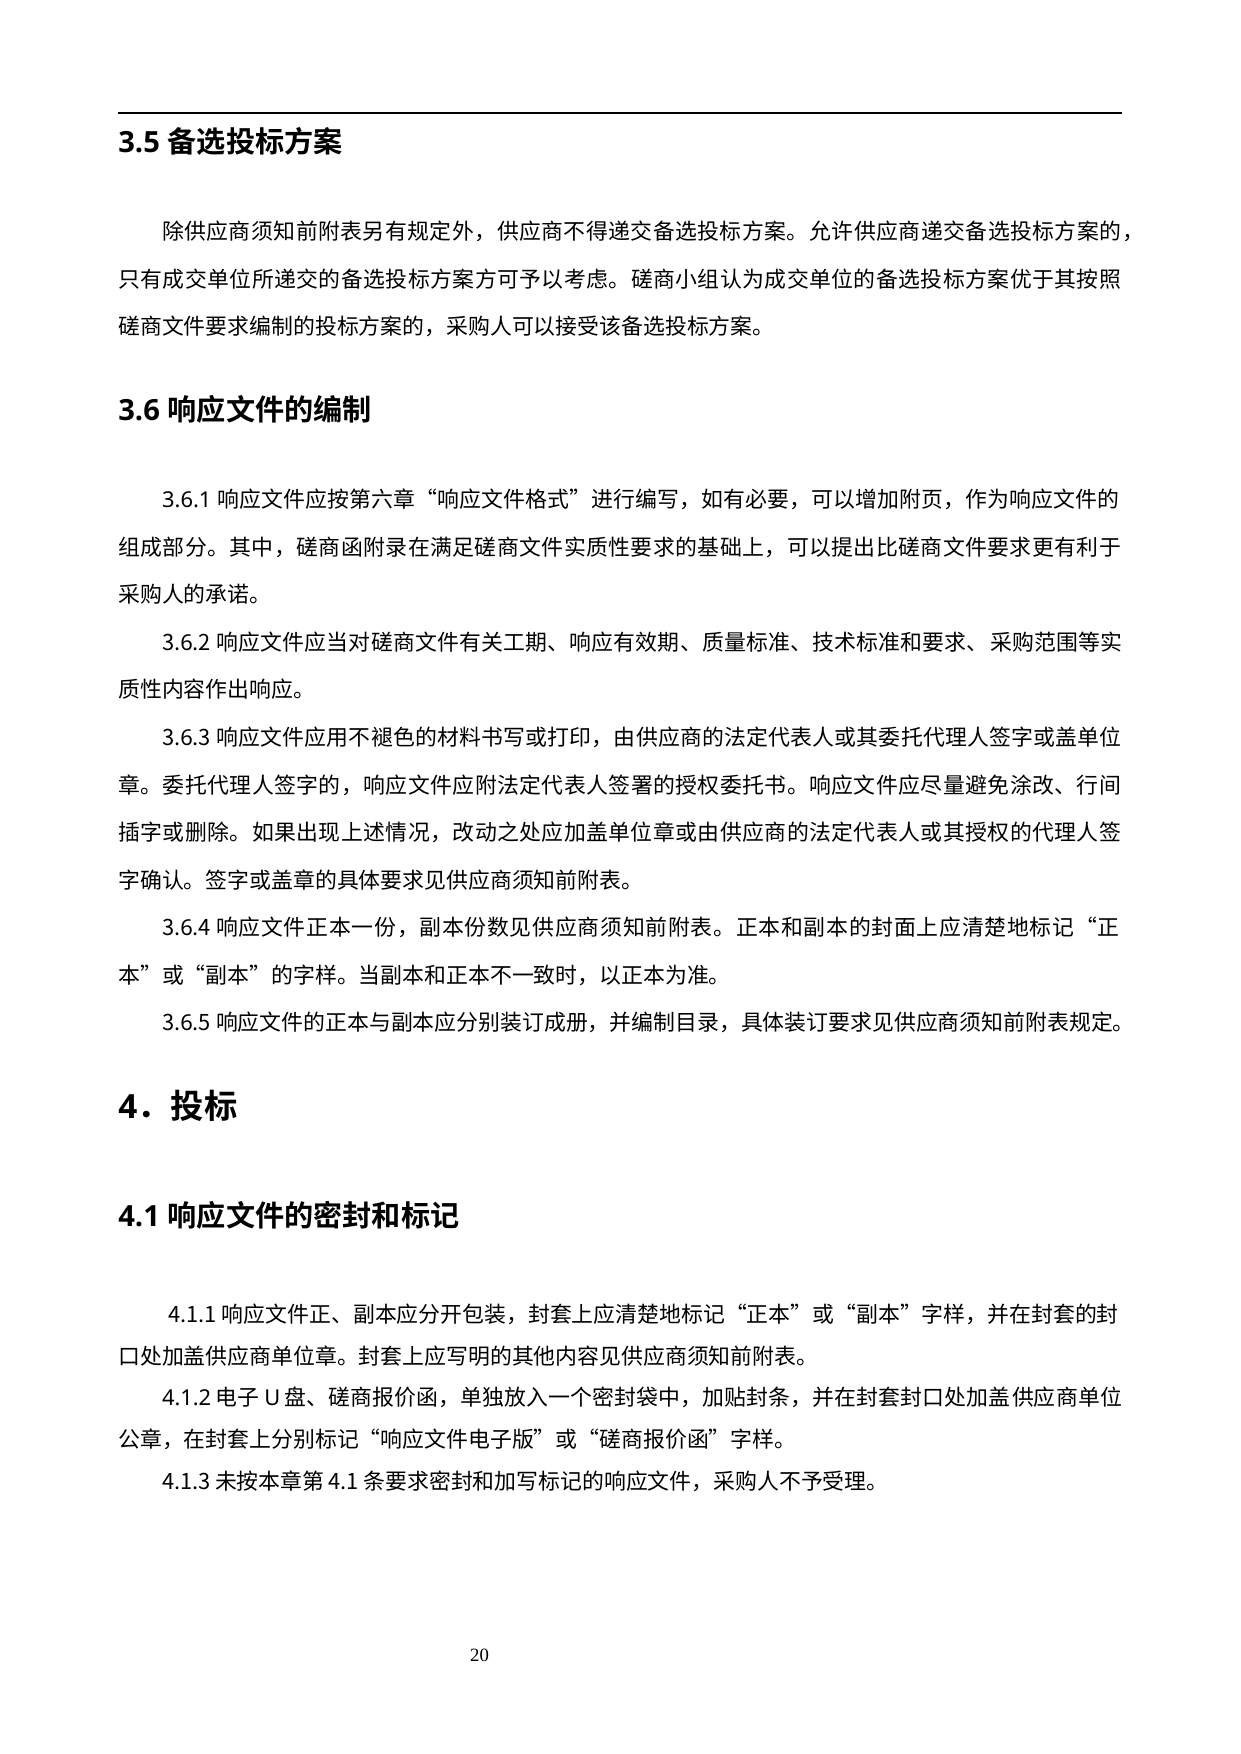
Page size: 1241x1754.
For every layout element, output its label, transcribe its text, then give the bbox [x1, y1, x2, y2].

text 4.1.1 响应文件正、副本应分开包装，封套上应清楚地标记“正本”或“副本”字样，并在封套的封口处加盖供应商单位章。封套上应写明的其他内容见供应商须知前附表。 [118, 1289, 1122, 1372]
text 3.6.4响应文件正本一份，副本份数见供应商须知前附表。正本和副本的封面上应清楚地标记“正本”或“副本”的字样。当副本和正本不一致时，以正本为准。 [118, 910, 1122, 989]
subtitle 3.5 备选投标方案 [118, 118, 1122, 161]
subtitle 3.6 响应文件的编制 [118, 386, 1122, 428]
text 3.6.2 响应文件应当对磋商文件有关工期、响应有效期、质量标准、技术标准和要求、采购范围等实质性内容作出响应。 [118, 625, 1122, 704]
text 3.6.3 响应文件应用不褪色的材料书写或打印，由供应商的法定代表人或其委托代理人签字或盖单位章。委托代理人签字的，响应文件应附法定代表人签署的授权委托书。响应文件应尽量避免涂改、行间插字或删除。如果出现上述情况，改动之处应加盖单位章或由供应商的法定代表人或其授权的代理人签字确认。签字或盖章的具体要求见供应商须知前附表。 [118, 720, 1122, 894]
subtitle 4．投标 [118, 1080, 1122, 1128]
text 3.6.1 响应文件应按第六章“响应文件格式”进行编写，如有必要，可以增加附页，作为响应文件的组成部分。其中，磋商函附录在满足磋商文件实质性要求的基础上，可以提出比磋商文件要求更有利于采购人的承诺。 [118, 482, 1122, 609]
text 3.6.5 响应文件的正本与副本应分别装订成册，并编制目录，具体装订要求见供应商须知前附表规定。 [118, 1005, 1122, 1037]
text 4.1.2电子U盘、磋商报价函，单独放入一个密封袋中，加贴封条，并在封套封口处加盖供应商单位公章，在封套上分别标记“响应文件电子版”或“磋商报价函”字样。 [118, 1372, 1122, 1456]
subtitle 4.1 响应文件的密封和标记 [118, 1193, 1122, 1235]
text 除供应商须知前附表另有规定外，供应商不得递交备选投标方案。允许供应商递交备选投标方案的，只有成交单位所递交的备选投标方案方可予以考虑。磋商小组认为成交单位的备选投标方案优于其按照磋商文件要求编制的投标方案的，采购人可以接受该备选投标方案。 [118, 214, 1122, 341]
text 4.1.3未按本章第4.1条要求密封和加写标记的响应文件，采购人不予受理。 [118, 1456, 1122, 1497]
